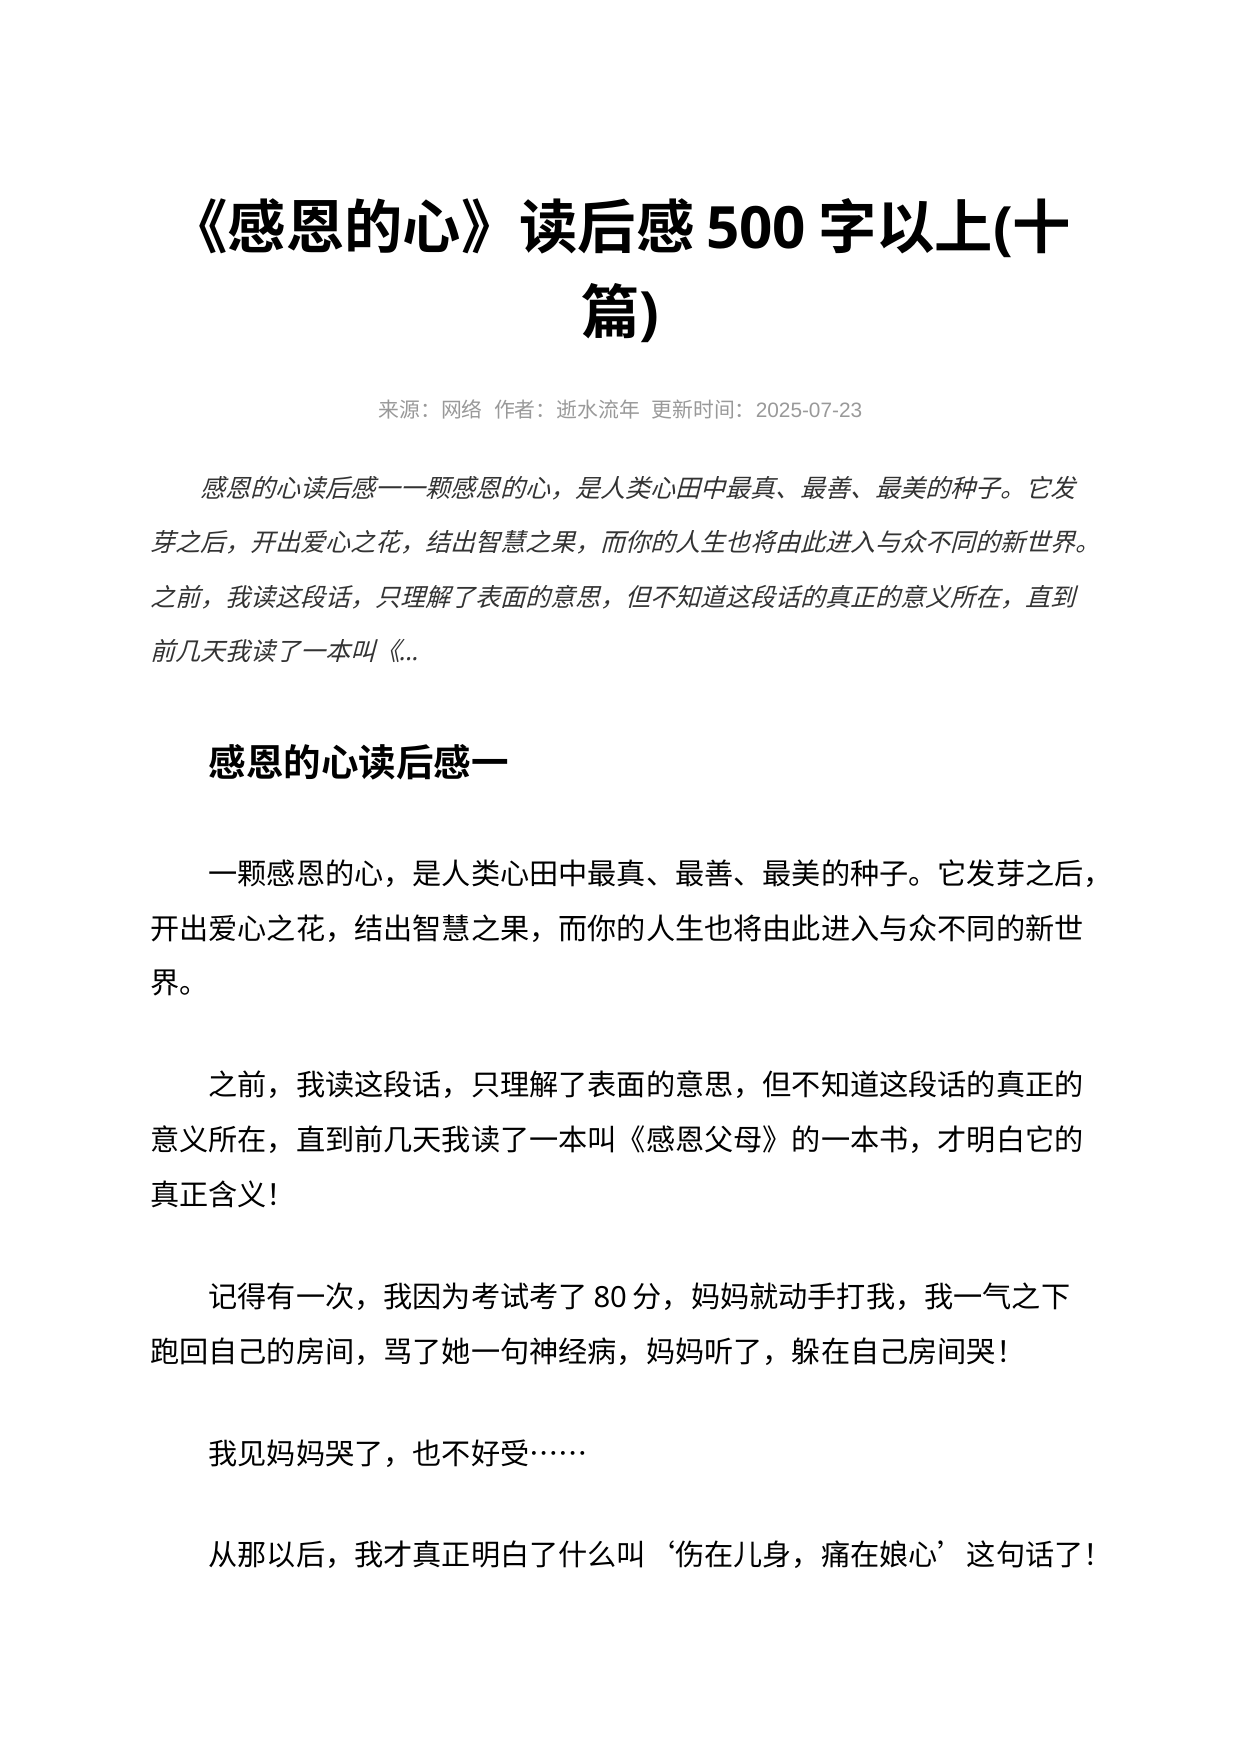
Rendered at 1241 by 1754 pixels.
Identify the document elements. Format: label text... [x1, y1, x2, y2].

text 感恩的心读后感一 [150, 733, 1090, 787]
text 一颗感恩的心，是人类心田中最真、最善、最美的种子。它发芽之后，开出爱心之花，结出智慧之果，而你的人生也将由此进入与众不同的新世界。 [150, 850, 1090, 1002]
text 从那以后，我才真正明白了什么叫‘伤在儿身，痛在娘心’这句话了！ [150, 1532, 1090, 1574]
subtitle 《感恩的心》读后感500字以上(十篇) [150, 181, 1090, 351]
text 之前，我读这段话，只理解了表面的意思，但不知道这段话的真正的意义所在，直到前几天我读了一本叫《感恩父母》的一本书，才明白它的真正含义！ [150, 1062, 1090, 1214]
text 来源：网络 作者：逝水流年 更新时间：2025-07-23 [150, 398, 1090, 422]
text 我见妈妈哭了，也不好受…… [150, 1430, 1090, 1472]
text 感恩的心读后感一一颗感恩的心，是人类心田中最真、最善、最美的种子。它发芽之后，开出爱心之花，结出智慧之果，而你的人生也将由此进入与众不同的新世界。之前，我读这段话，只理解了表面的意思，但不知道这段话的真正的意义所在，直到前几天我读了一本叫《... [150, 468, 1090, 668]
text 记得有一次，我因为考试考了80分，妈妈就动手打我，我一气之下跑回自己的房间，骂了她一句神经病，妈妈听了，躲在自己房间哭！ [150, 1273, 1090, 1371]
